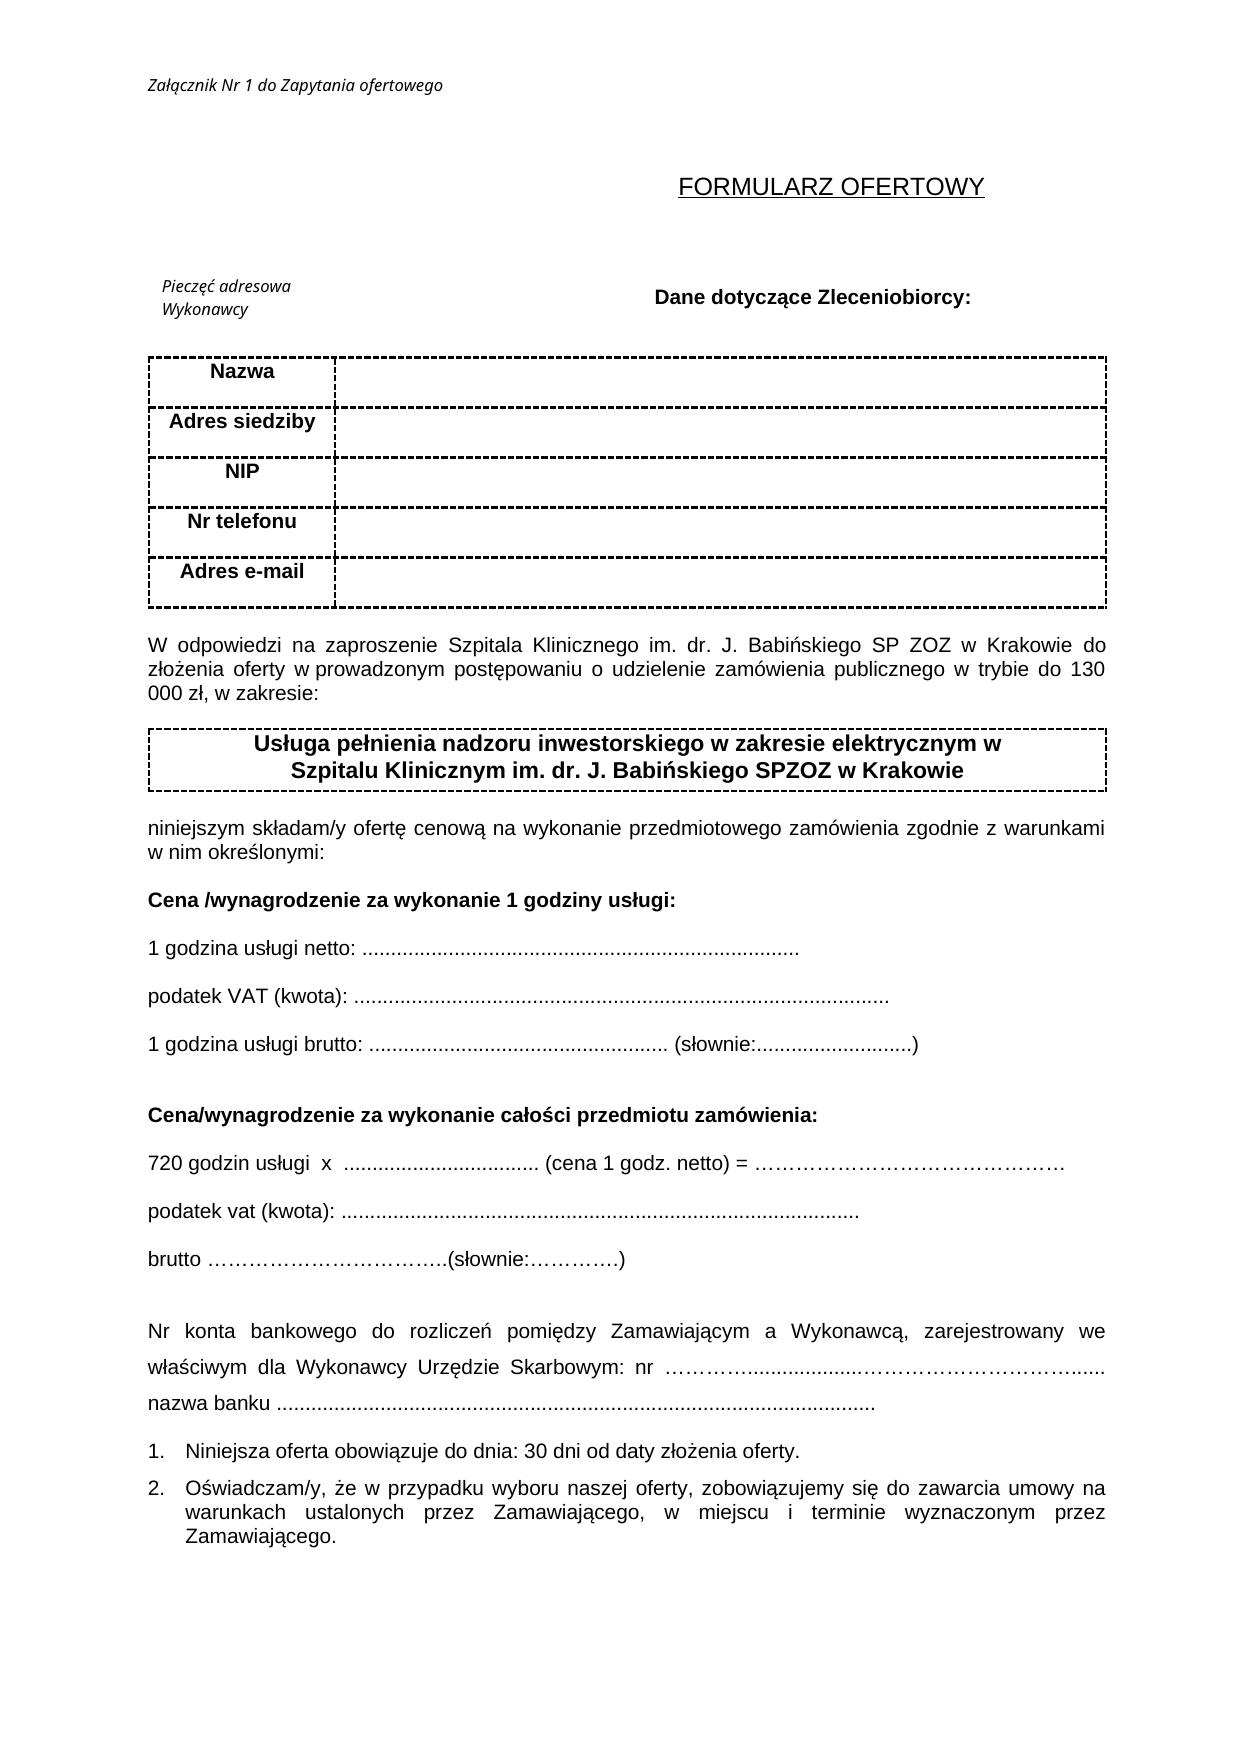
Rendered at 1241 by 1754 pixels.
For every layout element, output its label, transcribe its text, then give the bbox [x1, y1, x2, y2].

table_header Nazwa [149, 356, 335, 406]
table_cell Nr telefonu [149, 506, 335, 556]
text niniejszym składam/y ofertę cenową na wykonanie przedmiotowego zamówienia zgodnie z warunkami w nim określonymi: [148, 816, 1106, 864]
text podatek vat (kwota): .......................................................................................... [148, 1199, 1106, 1223]
text Cena/wynagrodzenie za wykonanie całości przedmiotu zamówienia: [148, 1103, 1106, 1127]
table_cell [335, 406, 1106, 456]
table_header Usługa pełnienia nadzoru inwestorskiego w zakresie elektrycznym w Szpitalu Klinicznym im. dr. J. Babińskiego SPZOZ w Krakowie [149, 728, 1106, 790]
list Niniejsza oferta obowiązuje do dnia: 30 dni od daty złożenia oferty. [148, 1439, 1106, 1463]
table_cell Adres siedziby [149, 406, 335, 456]
text FORMULARZ OFERTOWY [185, 172, 1106, 201]
table_cell NIP [149, 456, 335, 506]
text 720 godzin usługi x .................................. (cena 1 godz. netto) = ……………………………………… [148, 1151, 1106, 1175]
text 1 godzina usługi netto: ............................................................................ [148, 936, 1106, 959]
text Dane dotyczące Zleceniobiorcy: [148, 284, 1106, 308]
text W odpowiedzi na zaproszenie Szpitala Klinicznego im. dr. J. Babińskiego SP ZOZ w Krakowie do złożenia oferty w prowadzonym postępowaniu o udzielenie zamówienia publicznego w trybie do 130 000 zł, w zakresie: [148, 632, 1106, 704]
text brutto ……………………………..(słownie:………….) [148, 1247, 1106, 1271]
table_cell [335, 506, 1106, 556]
table_header [335, 356, 1106, 406]
text 1 godzina usługi brutto: .................................................... (słownie:...........................) [148, 1031, 1106, 1055]
text podatek VAT (kwota): ............................................................................................. [148, 983, 1106, 1007]
table_cell [335, 456, 1106, 506]
text Cena /wynagrodzenie za wykonanie 1 godziny usługi: [148, 888, 1106, 912]
table_cell [335, 556, 1106, 606]
table_cell Adres e-mail [149, 556, 335, 606]
list Oświadczam/y, że w przypadku wyboru naszej oferty, zobowiązujemy się do zawarcia umowy na warunkach ustalonych przez Zamawiającego, w miejscu i terminie wyznaczonym przez Zamawiającego. [148, 1476, 1106, 1548]
text Nr konta bankowego do rozliczeń pomiędzy Zamawiającym a Wykonawcą, zarejestrowany we właściwym dla Wykonawcy Urzędzie Skarbowym: nr …………....................…………………………...... nazwa banku ........................................................................................................ [148, 1319, 1106, 1415]
